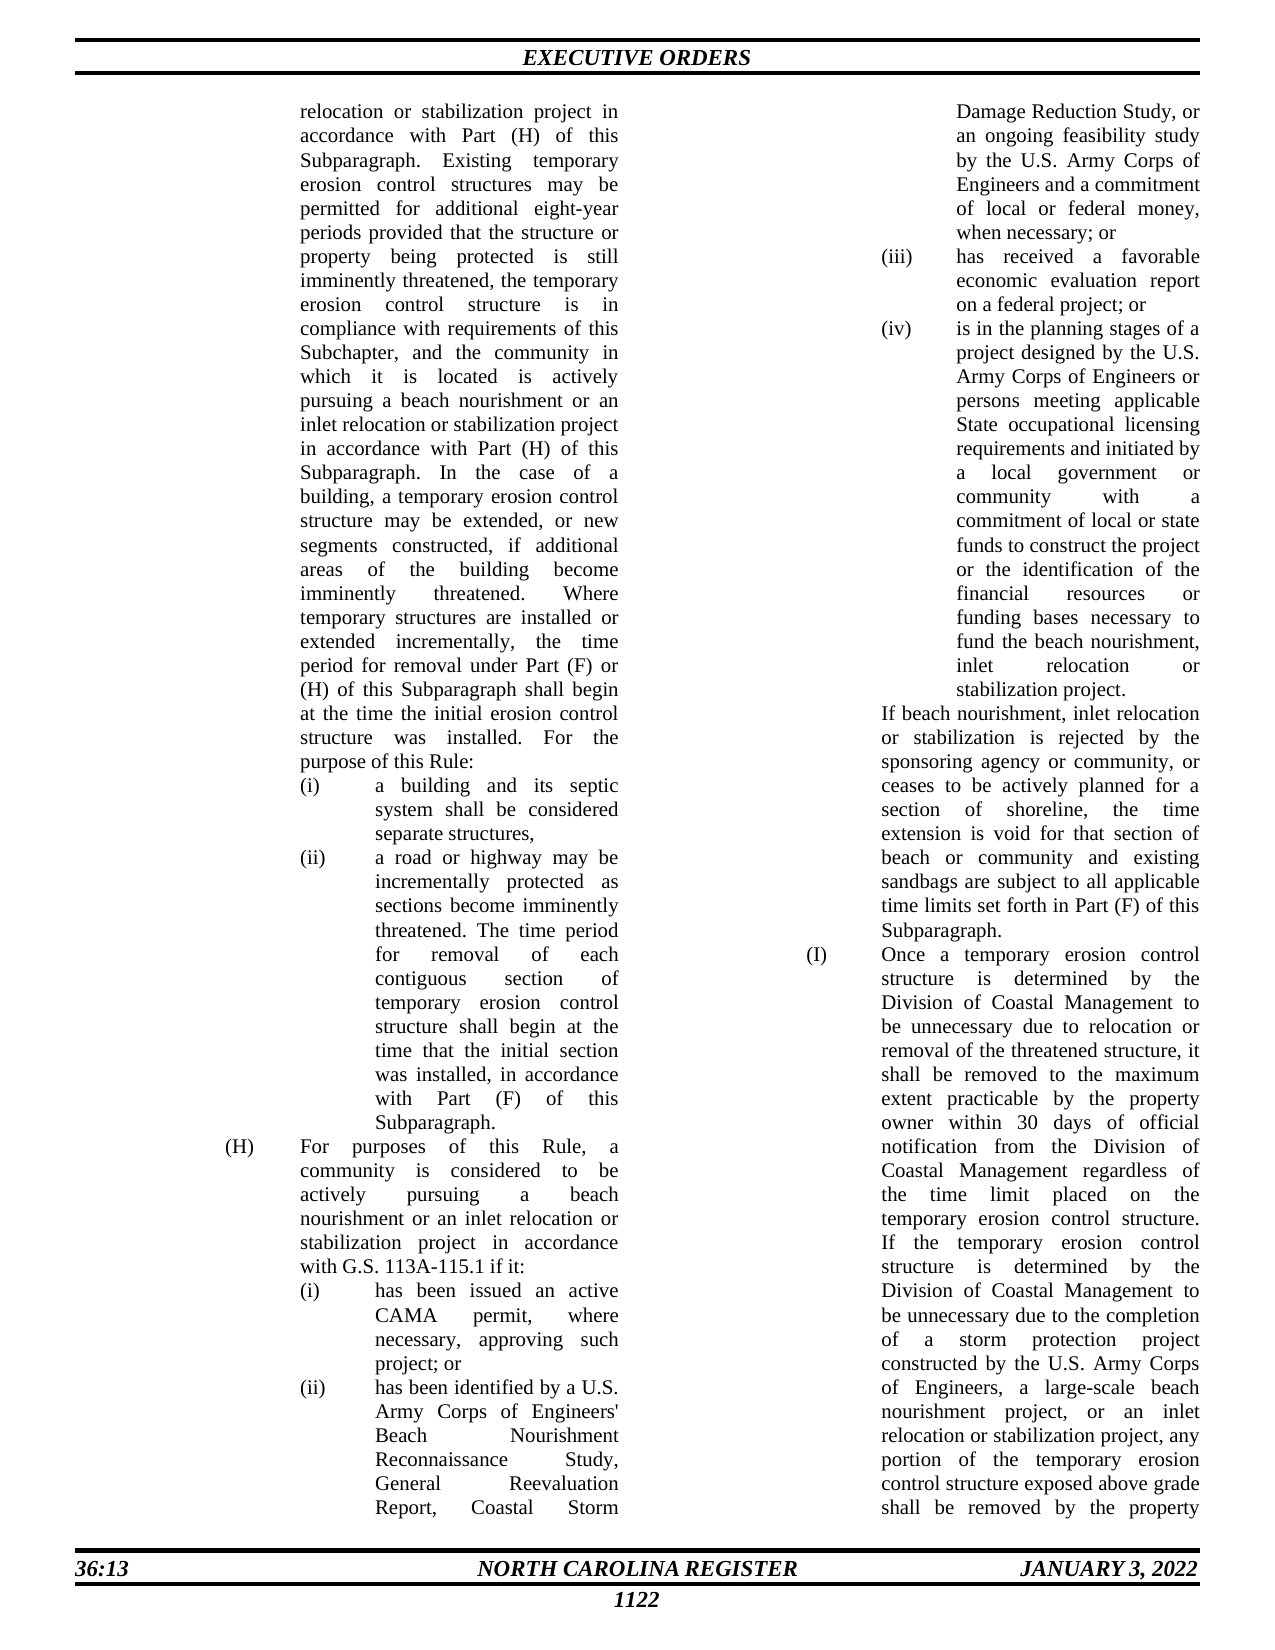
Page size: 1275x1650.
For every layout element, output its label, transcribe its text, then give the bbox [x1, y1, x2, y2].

text (iii) has received a favorable economic evaluation report on a federal project; or [881, 244, 1200, 316]
text (ii) has been identified by a U.S. Army Corps of Engineers' Beach Nourishment Reconnaissance Study, General Reevaluation Report, Coastal Storm Damage Reduction Study, or an ongoing feasibility study by the U.S. Army Corps of Engineers and a commitment of local or federal money, when necessary; or [881, 99, 1200, 244]
text (iv) is in the planning stages of a project designed by the U.S. Army Corps of Engineers or persons meeting applicable State occupational licensing requirements and initiated by a local government or community with a commitment of local or state funds to construct the project or the identification of the financial resources or funding bases necessary to fund the beach nourishment, inlet relocation or stabilization project. [881, 316, 1200, 701]
text (ii) has been identified by a U.S. Army Corps of Engineers' Beach Nourishment Reconnaissance Study, General Reevaluation Report, Coastal Storm Damage Reduction Study, or an ongoing feasibility study by the U.S. Army Corps of Engineers and a commitment of local or federal money, when necessary; or [300, 1375, 619, 1519]
text (H) For purposes of this Rule, a community is considered to be actively pursuing a beach nourishment or an inlet relocation or stabilization project in accordance with G.S. 113A-115.1 if it: [225, 1134, 619, 1278]
text If beach nourishment, inlet relocation or stabilization is rejected by the sponsoring agency or community, or ceases to be actively planned for a section of shoreline, the time extension is void for that section of beach or community and existing sandbags are subject to all applicable time limits set forth in Part (F) of this Subparagraph. [881, 701, 1200, 942]
text (i) has been issued an active CAMA permit, where necessary, approving such project; or [300, 1278, 619, 1375]
text (i) a building and its septic system shall be considered separate structures, [300, 773, 619, 845]
text (ii) a road or highway may be incrementally protected as sections become imminently threatened. The time period for removal of each contiguous section of temporary erosion control structure shall begin at the time that the initial section was installed, in accordance with Part (F) of this Subparagraph. [300, 845, 619, 1134]
